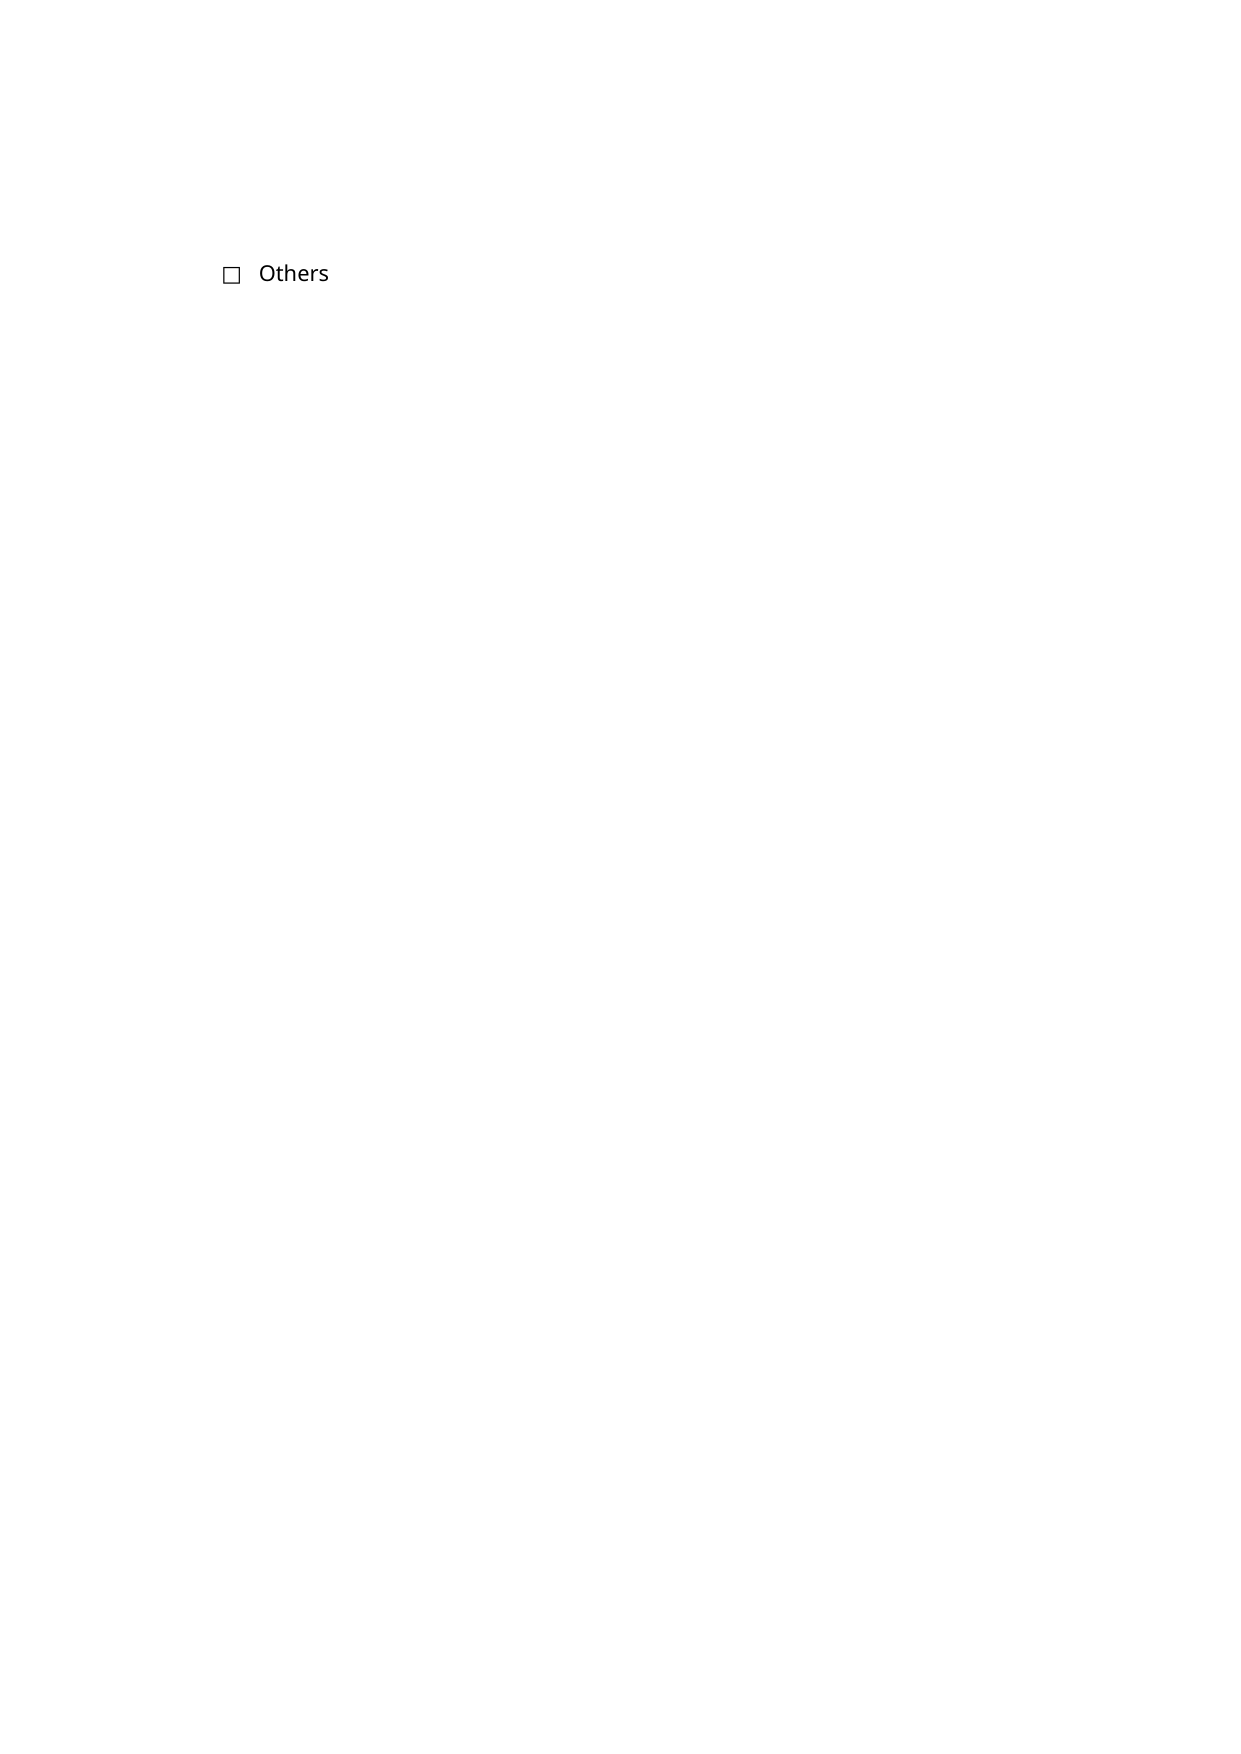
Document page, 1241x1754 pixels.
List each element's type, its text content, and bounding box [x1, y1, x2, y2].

list Others [221, 254, 1063, 292]
